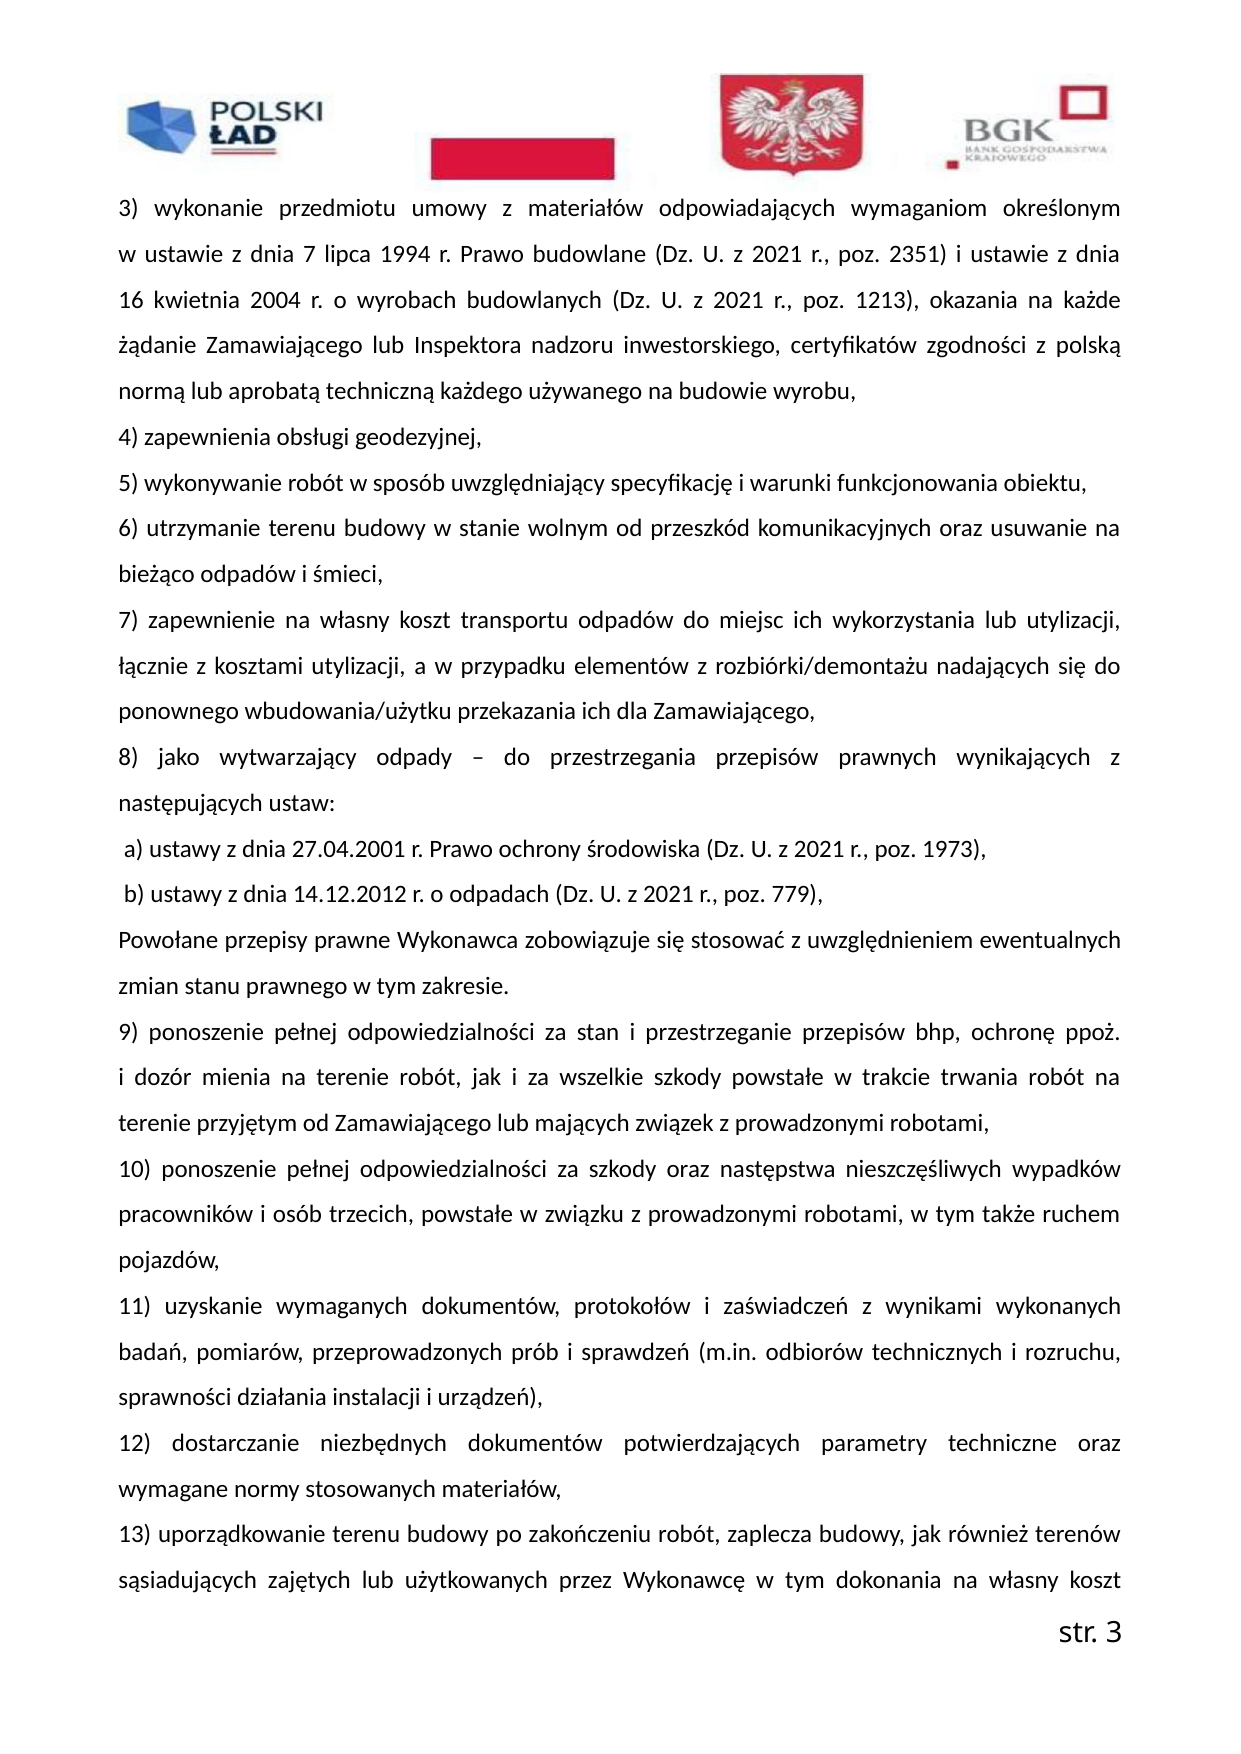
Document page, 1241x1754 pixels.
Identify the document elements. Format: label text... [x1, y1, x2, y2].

text 9) ponoszenie pełnej odpowiedzialności za stan i przestrzeganie przepisów bhp, ochronę ppoż. i dozór mienia na terenie robót, jak i za wszelkie szkody powstałe w trakcie trwania robót na terenie przyjętym od Zamawiającego lub mających związek z prowadzonymi robotami, [118, 1016, 1122, 1138]
text 7) zapewnienie na własny koszt transportu odpadów do miejsc ich wykorzystania lub utylizacji, łącznie z kosztami utylizacji, a w przypadku elementów z rozbiórki/demontażu nadających się do ponownego wbudowania/użytku przekazania ich dla Zamawiającego, [118, 604, 1122, 726]
text 10) ponoszenie pełnej odpowiedzialności za szkody oraz następstwa nieszczęśliwych wypadków pracowników i osób trzecich, powstałe w związku z prowadzonymi robotami, w tym także ruchem pojazdów, [118, 1153, 1122, 1275]
text 4) zapewnienia obsługi geodezyjnej, [118, 421, 1122, 452]
text Powołane przepisy prawne Wykonawca zobowiązuje się stosować z uwzględnieniem ewentualnych zmian stanu prawnego w tym zakresie. [118, 924, 1122, 1000]
text 6) utrzymanie terenu budowy w stanie wolnym od przeszkód komunikacyjnych oraz usuwanie na bieżąco odpadów i śmieci, [118, 513, 1122, 589]
picture [118, 73, 1117, 193]
text 5) wykonywanie robót w sposób uwzględniający specyfikację i warunki funkcjonowania obiektu, [118, 467, 1122, 497]
text 3) wykonanie przedmiotu umowy z materiałów odpowiadających wymaganiom określonym w ustawie z dnia 7 lipca 1994 r. Prawo budowlane (Dz. U. z 2021 r., poz. 2351) i ustawie z dnia 16 kwietnia 2004 r. o wyrobach budowlanych (Dz. U. z 2021 r., poz. 1213), okazania na każde żądanie Zamawiającego lub Inspektora nadzoru inwestorskiego, certyfikatów zgodności z polską normą lub aprobatą techniczną każdego używanego na budowie wyrobu, [118, 192, 1122, 406]
text b) ustawy z dnia 14.12.2012 r. o odpadach (Dz. U. z 2021 r., poz. 779), [118, 878, 1122, 909]
text 11) uzyskanie wymaganych dokumentów, protokołów i zaświadczeń z wynikami wykonanych badań, pomiarów, przeprowadzonych prób i sprawdzeń (m.in. odbiorów technicznych i rozruchu, sprawności działania instalacji i urządzeń), [118, 1290, 1122, 1412]
text 8) jako wytwarzający odpady – do przestrzegania przepisów prawnych wynikających z następujących ustaw: [118, 741, 1122, 817]
text a) ustawy z dnia 27.04.2001 r. Prawo ochrony środowiska (Dz. U. z 2021 r., poz. 1973), [118, 833, 1122, 863]
text 12) dostarczanie niezbędnych dokumentów potwierdzających parametry techniczne oraz wymagane normy stosowanych materiałów, [118, 1427, 1122, 1503]
